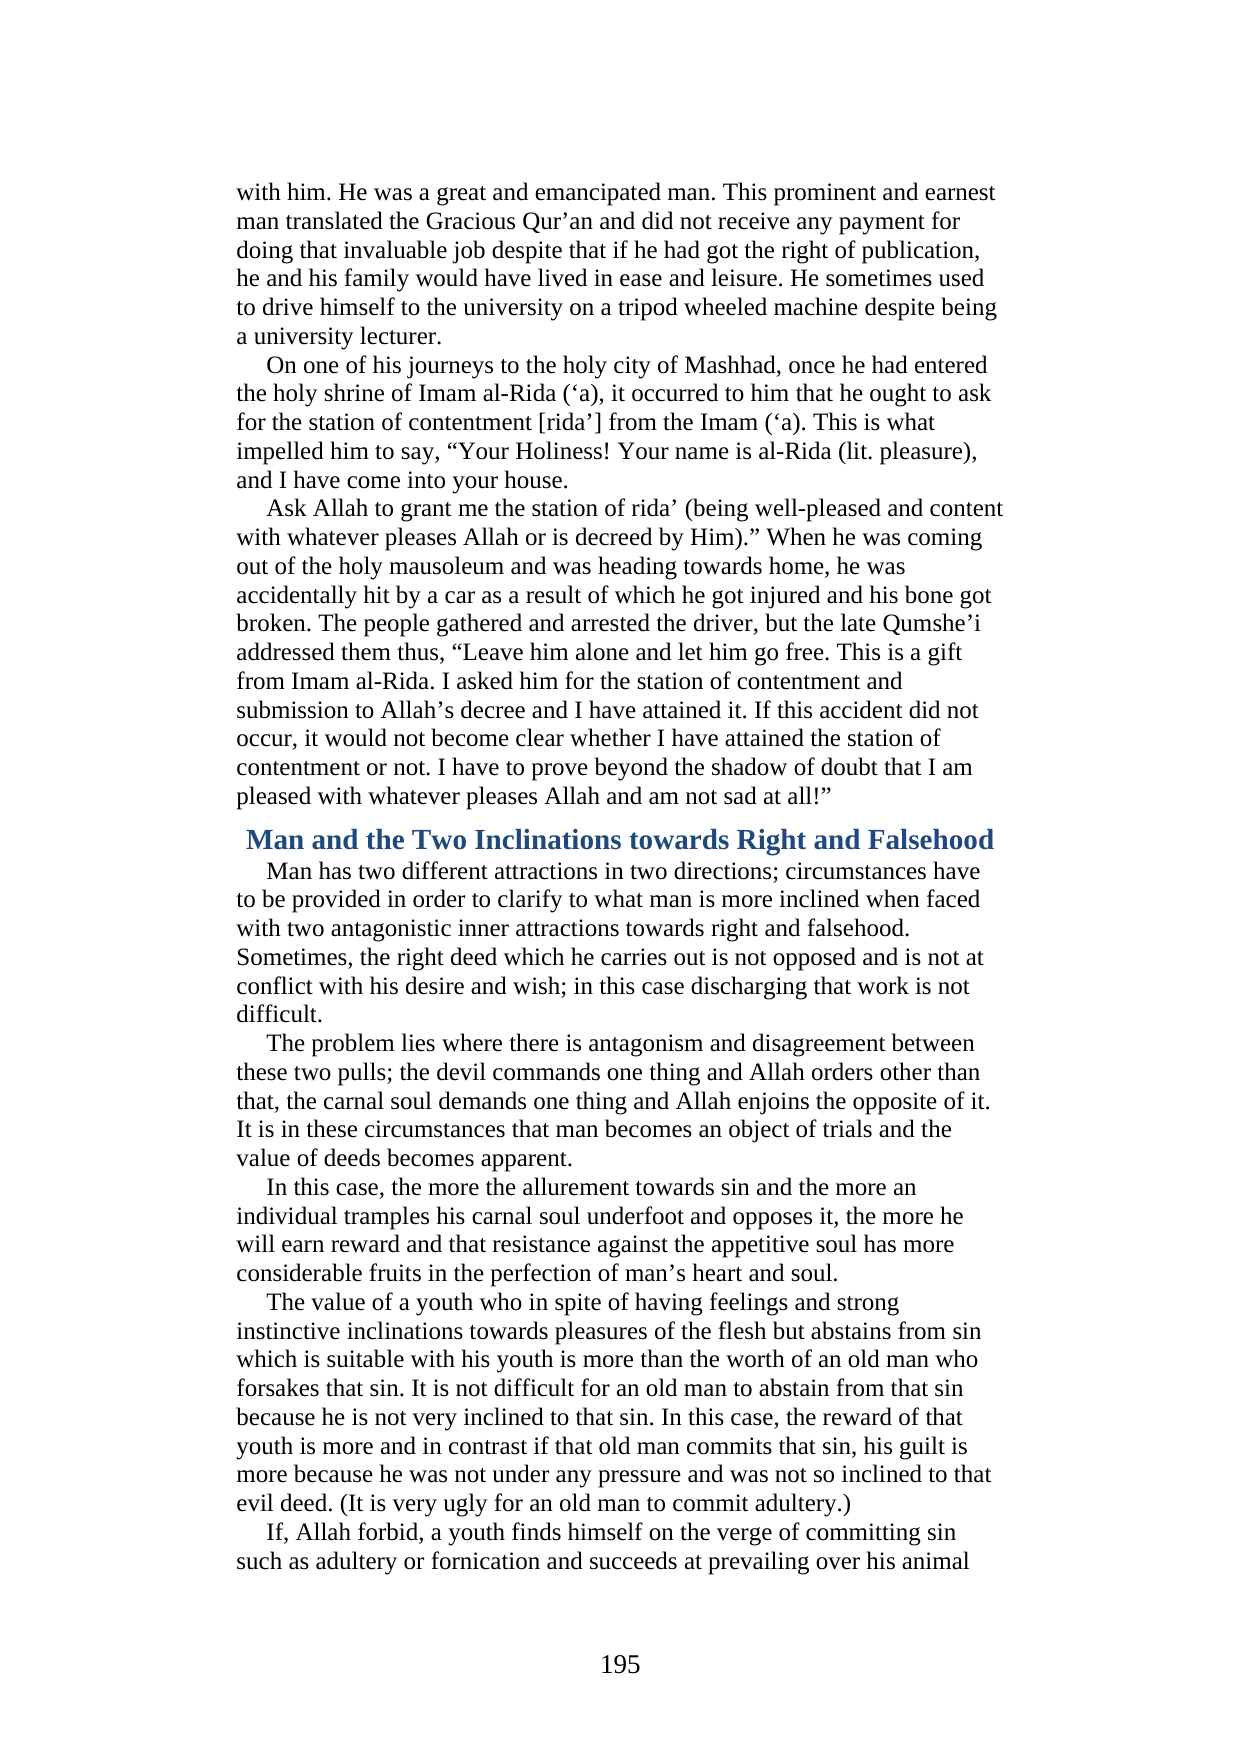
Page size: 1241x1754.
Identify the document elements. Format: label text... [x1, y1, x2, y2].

text On one of his journeys to the holy city of Mashhad, once he had entered the holy shrine of Imam al-Rida (‘a), it occurred to him that he ought to ask for the station of contentment [rida’] from the Imam (‘a). This is what impelled him to say, “Your Holiness! Your name is al-Rida (lit. pleasure), and I have come into your house. [236, 350, 1004, 493]
text The value of a youth who in spite of having feelings and strong instinctive inclinations towards pleasures of the flesh but abstains from sin which is suitable with his youth is more than the worth of an old man who forsakes that sin. It is not difficult for an old man to abstain from that sin because he is not very inclined to that sin. In this case, the reward of that youth is more and in contrast if that old man commits that sin, his guilt is more because he was not under any pressure and was not so inclined to that evil deed. (It is very ugly for an old man to commit adultery.) [236, 1287, 1004, 1517]
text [236, 1517, 1004, 1574]
subtitle Man and the Two Inclinations towards Right and Falsehood [236, 822, 1004, 856]
text The problem lies where there is antagonism and disagreement between these two pulls; the devil commands one thing and Allah orders other than that, the carnal soul demands one thing and Allah enjoins the opposite of it. It is in these circumstances that man becomes an object of trials and the value of deeds becomes apparent. [236, 1028, 1004, 1172]
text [236, 177, 1004, 350]
text In this case, the more the allurement towards sin and the more an individual tramples his carnal soul underfoot and opposes it, the more he will earn reward and that resistance against the appetitive soul has more considerable fruits in the perfection of man’s heart and soul. [236, 1172, 1004, 1287]
text Ask Allah to grant me the station of rida’ (being well-pleased and content with whatever pleases Allah or is decreed by Him).” When he was coming out of the holy mausoleum and was heading towards home, he was accidentally hit by a car as a result of which he got injured and his bone got broken. The people gathered and arrested the driver, but the late Qumshe’i addressed them thus, “Leave him alone and let him go free. This is a gift from Imam al-Rida. I asked him for the station of contentment and submission to Allah’s decree and I have attained it. If this accident did not occur, it would not become clear whether I have attained the station of contentment or not. I have to prove beyond the shadow of doubt that I am pleased with whatever pleases Allah and am not sad at all!” [236, 493, 1004, 810]
text Man has two different attractions in two directions; circumstances have to be provided in order to clarify to what man is more inclined when faced with two antagonistic inner attractions towards right and falsehood. Sometimes, the right deed which he carries out is not opposed and is not at conflict with his desire and wish; in this case discharging that work is not difficult. [236, 856, 1004, 1028]
